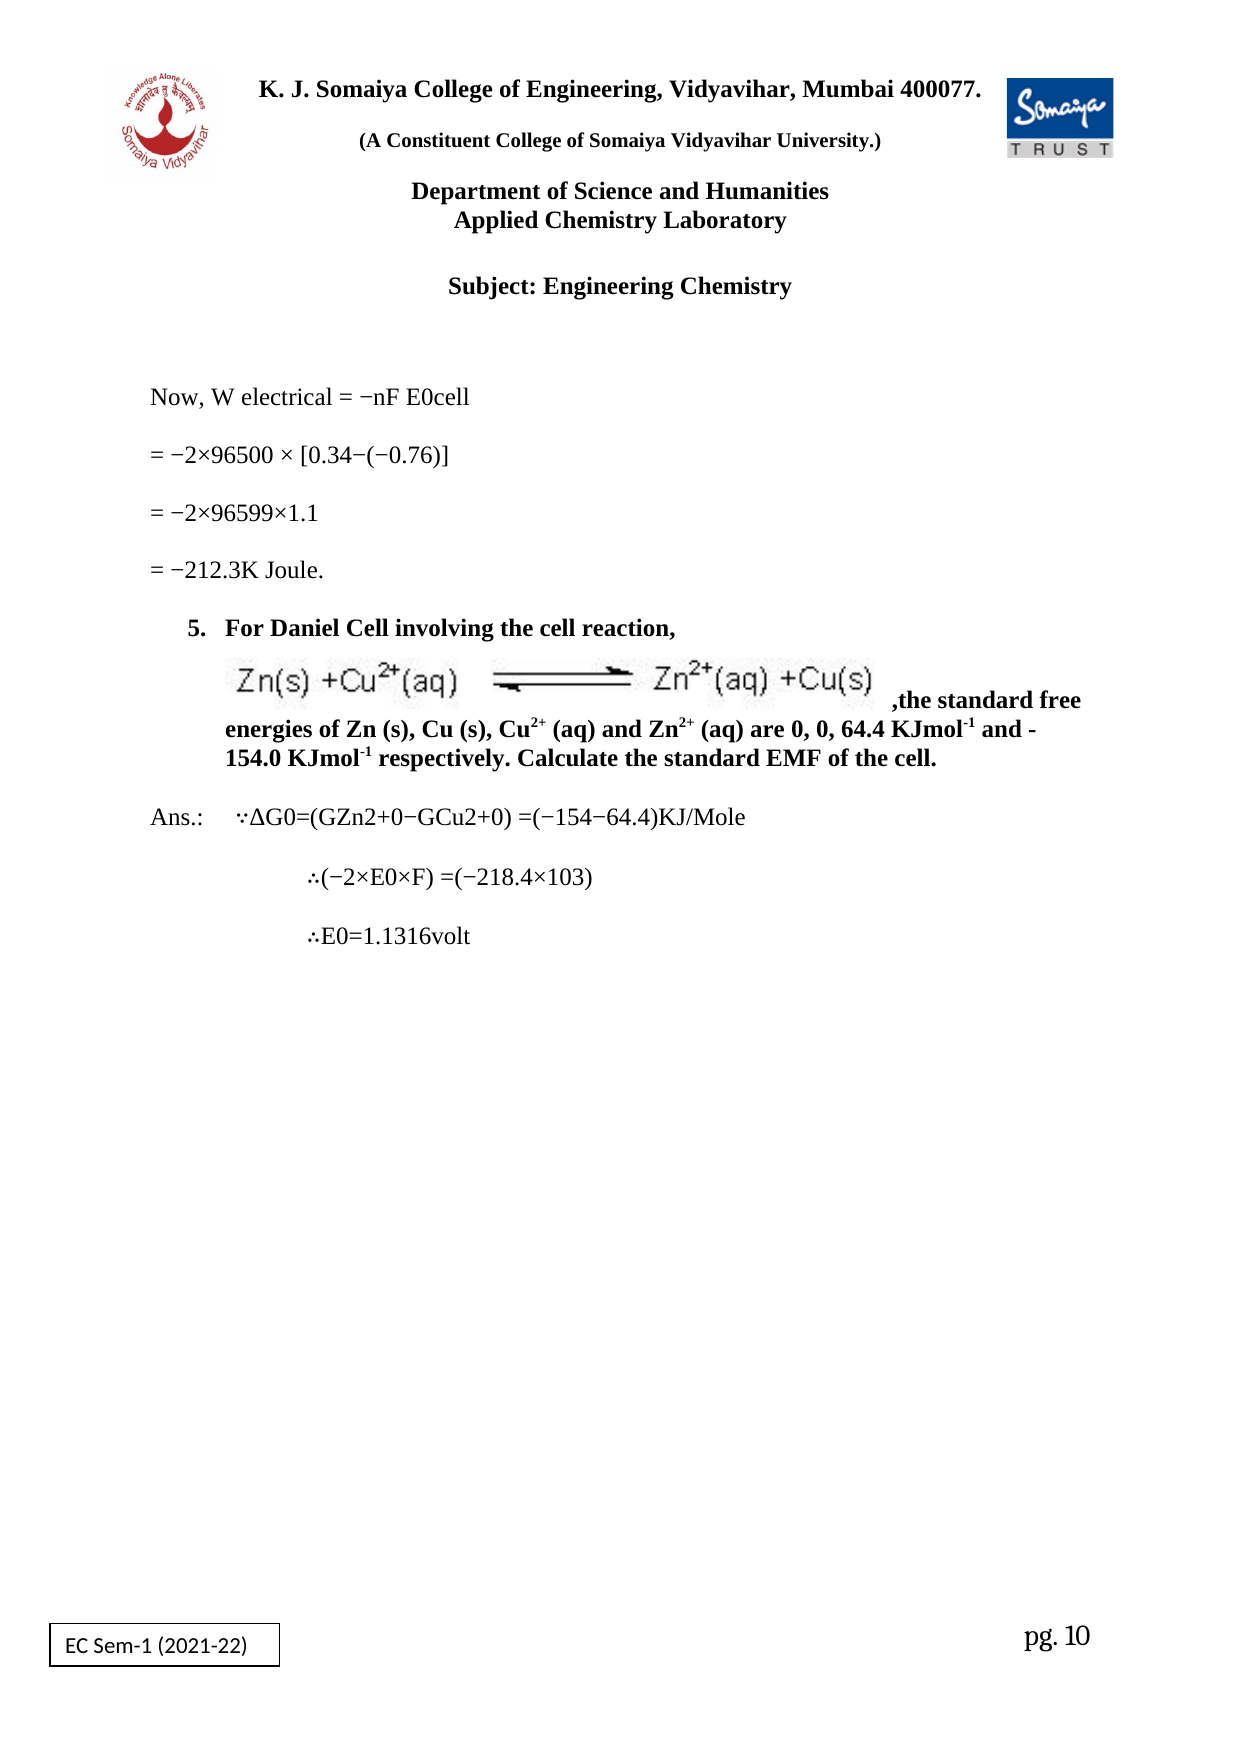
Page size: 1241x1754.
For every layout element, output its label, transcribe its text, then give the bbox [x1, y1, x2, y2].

subtitle = −212.3K Joule. [150, 556, 1090, 584]
subtitle ∴E0=1.1316volt [150, 920, 1090, 950]
subtitle = −2×96500 × [0.34−(−0.76)] [150, 440, 1090, 468]
subtitle Ans.: ∵ΔG0=(GZn2+0−GCu2+0) =(−154−64.4)KJ/Mole [150, 801, 1090, 831]
picture [1006, 78, 1114, 158]
picture [105, 64, 218, 181]
subtitle Now, W electrical = −nF E0cell [150, 382, 1090, 411]
subtitle ∴(−2×E0×F) =(−218.4×103) [150, 860, 1090, 891]
picture [225, 642, 892, 709]
subtitle = −2×96599×1.1 [150, 498, 1090, 526]
